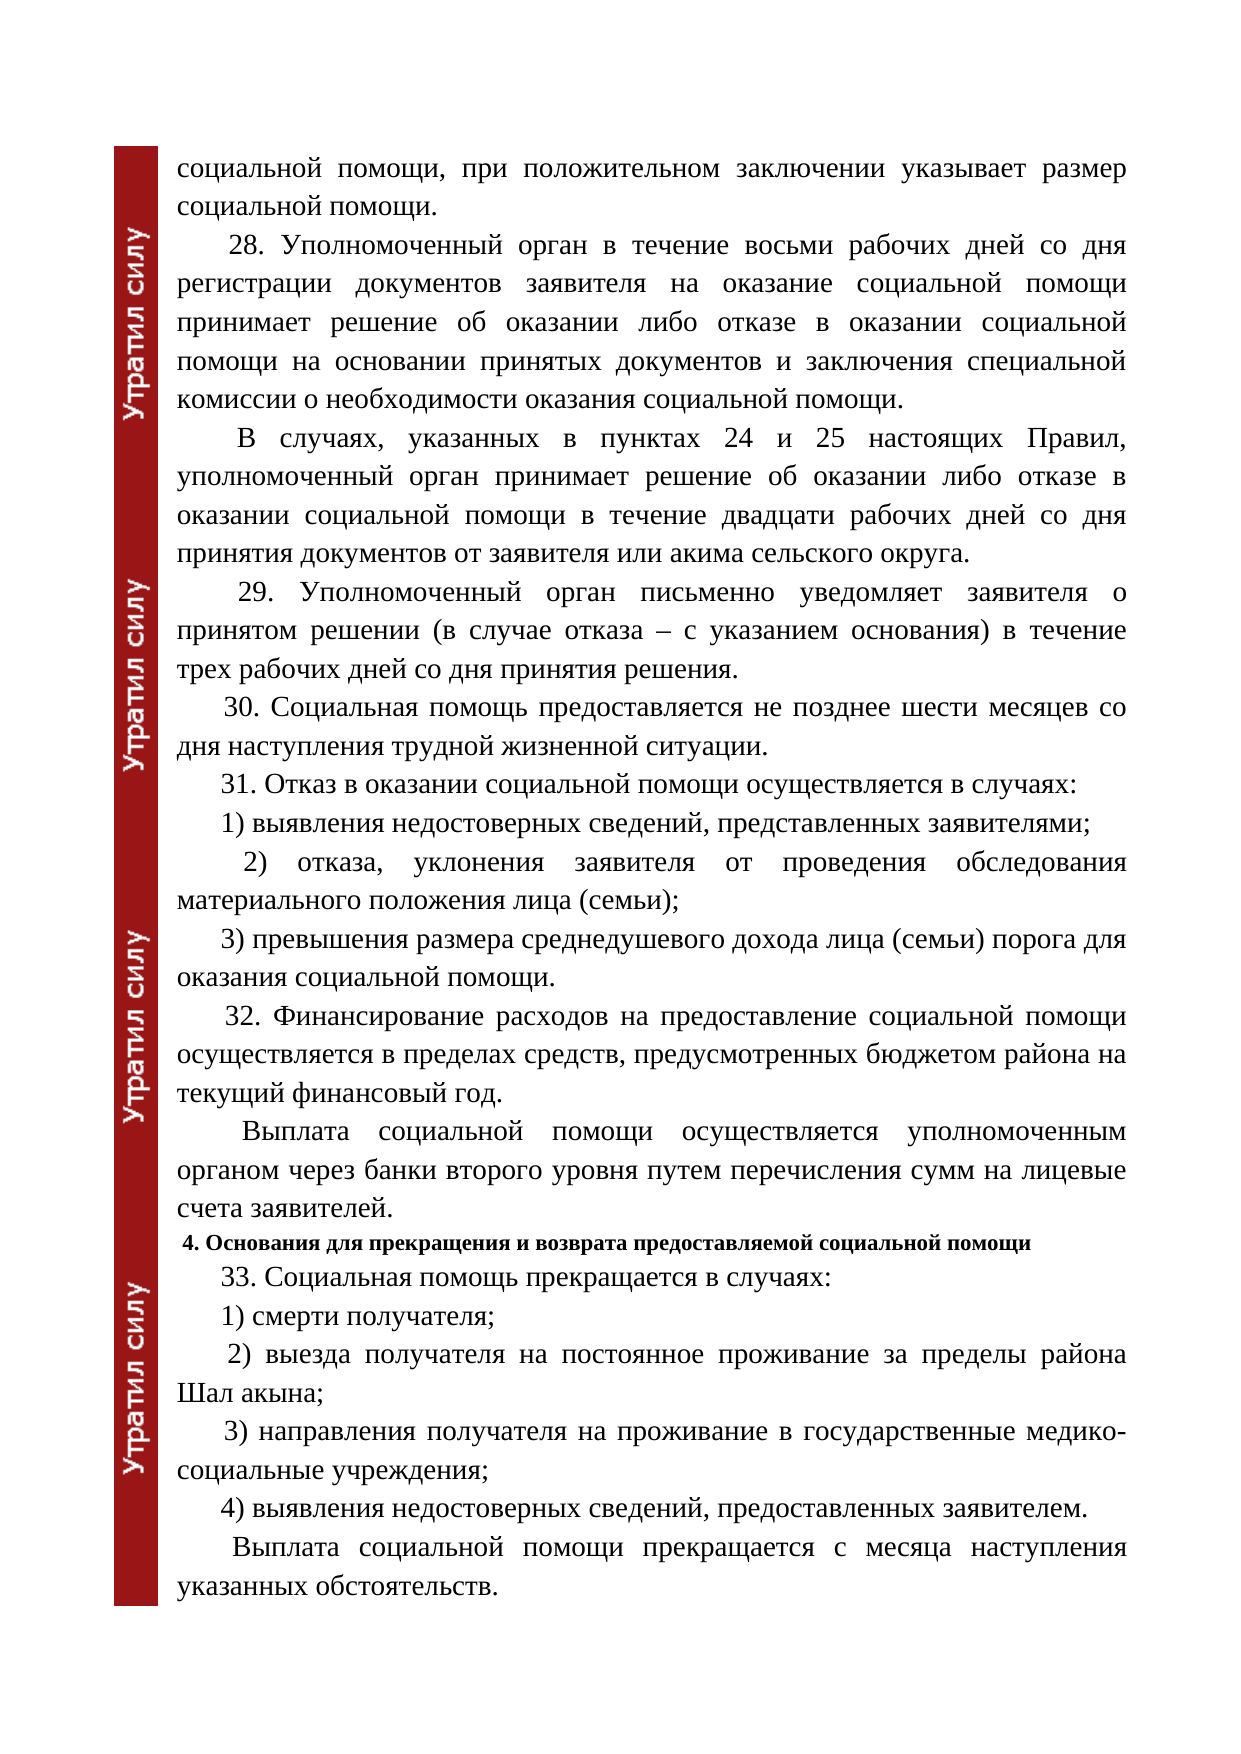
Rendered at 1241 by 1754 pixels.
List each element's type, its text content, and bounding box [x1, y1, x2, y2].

picture [114, 222, 158, 227]
picture [114, 762, 158, 767]
text В случаях, указанных в пунктах 24 и 25 настоящих Правил, уполномоченный орган принимает решение об оказании либо отказе в оказании социальной помощи в течение двадцати рабочих дней со дня принятия документов от заявителя или акима сельского округа. [112, 420, 1128, 569]
text 3) превышения размера среднедушевого дохода лица (семьи) порога для оказания социальной помощи. [112, 921, 1128, 993]
text 1) выявления недостоверных сведений, представленных заявителями; [112, 805, 1128, 839]
picture [114, 415, 158, 420]
text 32. Финансирование расходов на предоставление социальной помощи осуществляется в пределах средств, предусмотренных бюджетом района на текущий финансовый год. [112, 998, 1128, 1108]
text 1) смерти получателя; [112, 1298, 1128, 1331]
picture [114, 1601, 158, 1606]
text 31. Отказ в оказании социальной помощи осуществляется в случаях: [112, 767, 1128, 800]
picture [114, 146, 158, 150]
picture [114, 684, 158, 689]
picture [114, 1524, 158, 1529]
text 30. Социальная помощь предоставляется не позднее шести месяцев со дня наступления трудной жизненной ситуации. [112, 689, 1128, 762]
text 2) выезда получателя на постоянное проживание за пределы района Шал акына; [112, 1336, 1128, 1408]
text Выплата социальной помощи прекращается с месяца наступления указанных обстоятельств. [112, 1529, 1128, 1601]
picture [114, 993, 158, 998]
text 4. Основания для прекращения и возврата предоставляемой социальной помощи [112, 1229, 1128, 1256]
picture [114, 1408, 158, 1413]
text 29. Уполномоченный орган письменно уведомляет заявителя о принятом решении (в случае отказа – с указанием основания) в течение трех рабочих дней со дня принятия решения. [112, 574, 1128, 684]
picture [114, 1293, 158, 1298]
text 2) отказа, уклонения заявителя от проведения обследования материального положения лица (семьи); [112, 844, 1128, 916]
text 28. Уполномоченный орган в течение восьми рабочих дней со дня регистрации документов заявителя на оказание социальной помощи принимает решение об оказании либо отказе в оказании социальной помощи на основании принятых документов и заключения специальной комиссии о необходимости оказания социальной помощи. [112, 227, 1128, 415]
picture [114, 1331, 158, 1336]
picture [114, 839, 158, 844]
picture [114, 1224, 158, 1229]
picture [114, 1108, 158, 1113]
text 33. Социальная помощь прекращается в случаях: [112, 1259, 1128, 1293]
picture [114, 569, 158, 574]
picture [114, 1486, 158, 1491]
text 3) направления получателя на проживание в государственные медико-социальные учреждения; [112, 1413, 1128, 1486]
text Выплата социальной помощи осуществляется уполномоченным органом через банки второго уровня путем перечисления сумм на лицевые счета заявителей. [112, 1113, 1128, 1224]
text 4) выявления недостоверных сведений, предоставленных заявителем. [112, 1491, 1128, 1524]
picture [114, 800, 158, 805]
picture [114, 916, 158, 921]
